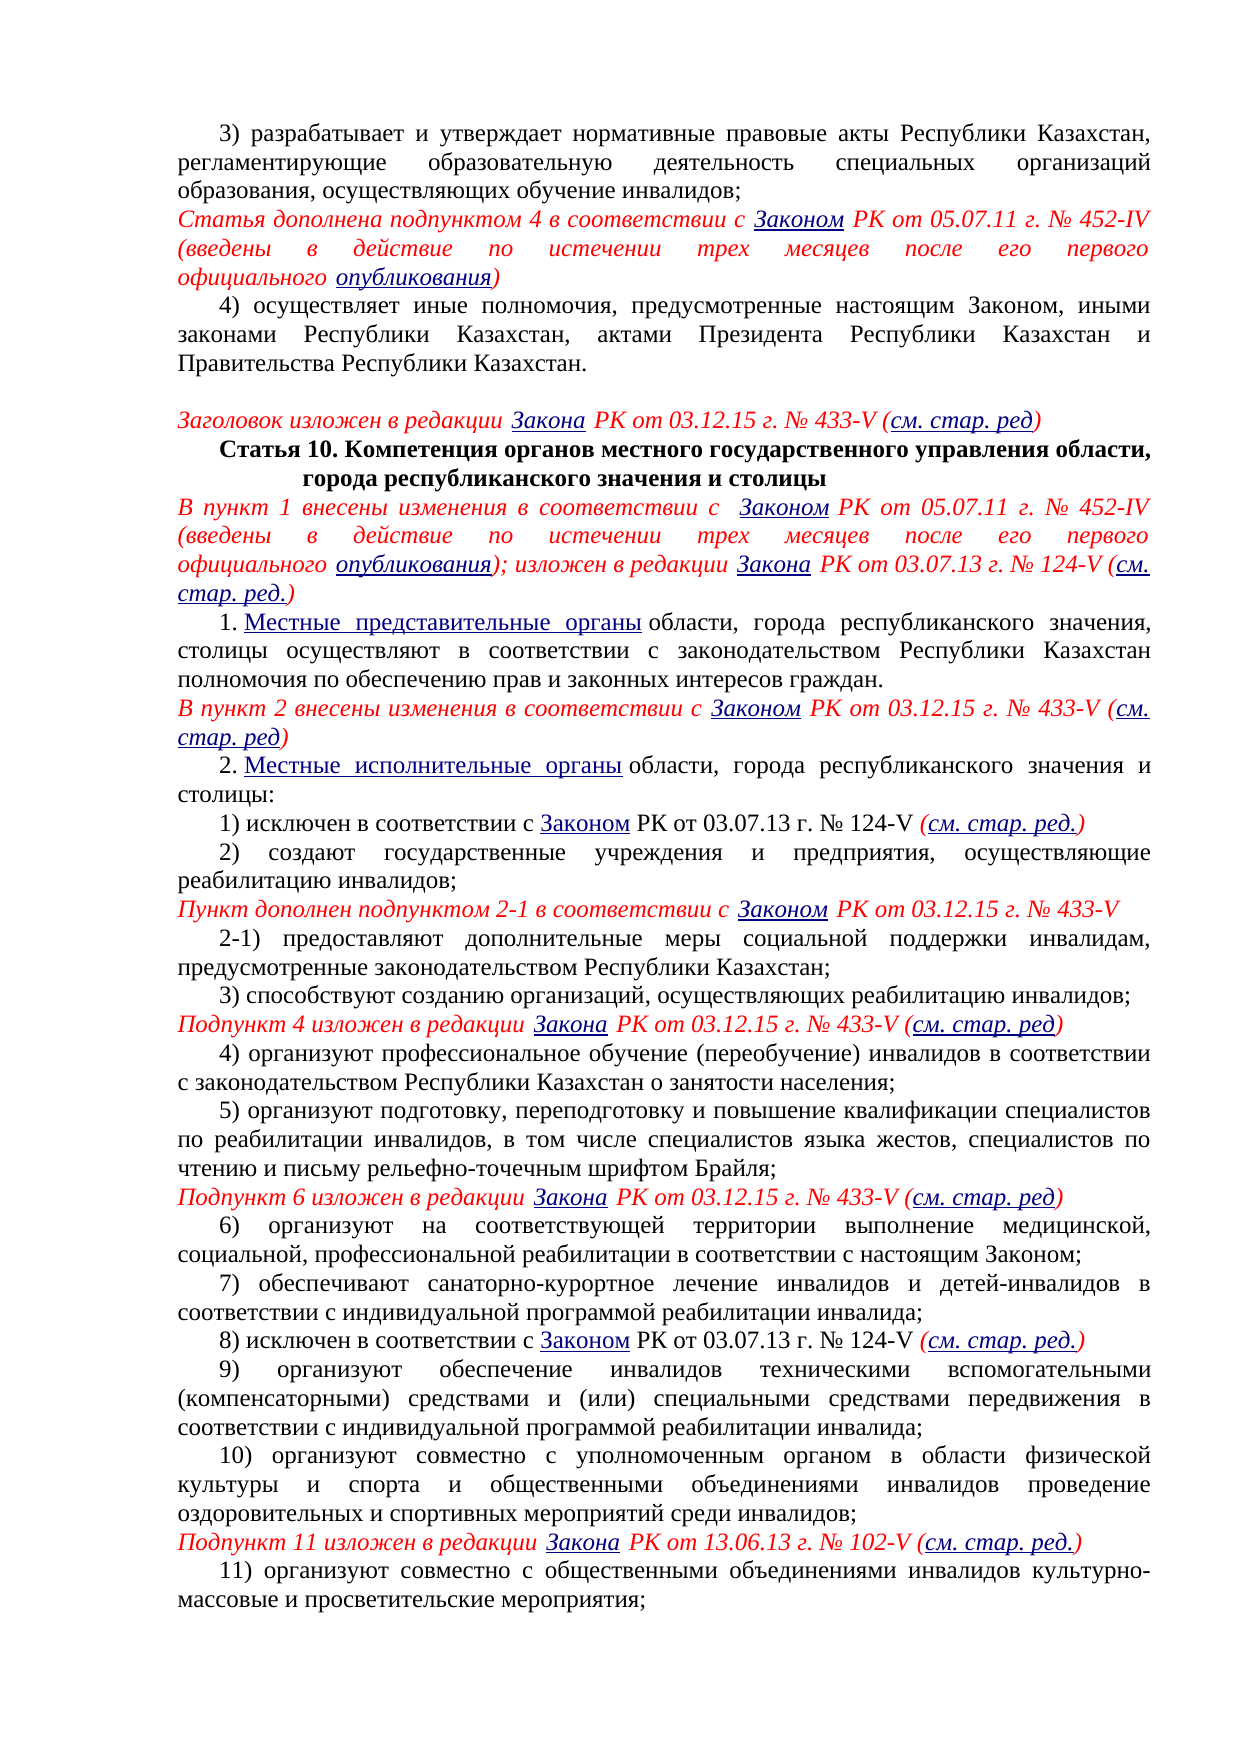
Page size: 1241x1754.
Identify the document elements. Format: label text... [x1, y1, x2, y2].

text 9) организуют обеспечение инвалидов техническими вспомогательными (компенсаторными) средствами и (или) специальными средствами передвижения в соответствии с индивидуальной программой реабилитации инвалида; [177, 1354, 1152, 1441]
text 1) исключен в соответствии с Законом РК от 03.07.13 г. № 124-V (см. стар. ред.) [177, 808, 1152, 837]
text Заголовок изложен в редакции Закона РК от 03.12.15 г. № 433-V (см. стар. ред) [177, 406, 1152, 434]
text В пункт 1 внесены изменения в соответствии с Законом РК от 05.07.11 г. № 452-IV (введены в действие по истечении трех месяцев после его первого официального опубликования); изложен в редакции Закона РК от 03.07.13 г. № 124-V (см. стар. ред.) [177, 492, 1152, 607]
text 4) осуществляет иные полномочия, предусмотренные настоящим Законом, иными законами Республики Казахстан, актами Президента Республики Казахстан и Правительства Республики Казахстан. [177, 291, 1152, 377]
text Статья дополнена подпунктом 4 в соответствии с Законом РК от 05.07.11 г. № 452-IV (введены в действие по истечении трех месяцев после его первого официального опубликования) [177, 204, 1152, 291]
text Подпункт 11 изложен в редакции Закона РК от 13.06.13 г. № 102-V (см. стар. ред.) [177, 1527, 1152, 1556]
text 4) организуют профессиональное обучение (переобучение) инвалидов в соответствии с законодательством Республики Казахстан о занятости населения; [177, 1038, 1152, 1096]
text 6) организуют на соответствующей территории выполнение медицинской, социальной, профессиональной реабилитации в соответствии с настоящим Законом; [177, 1211, 1152, 1268]
text 5) организуют подготовку, переподготовку и повышение квалификации специалистов по реабилитации инвалидов, в том числе специалистов языка жестов, специалистов по чтению и письму рельефно-точечным шрифтом Брайля; [177, 1096, 1152, 1182]
text 11) организуют совместно с общественными объединениями инвалидов культурно-массовые и просветительские мероприятия; [177, 1556, 1152, 1613]
text Подпункт 6 изложен в редакции Закона РК от 03.12.15 г. № 433-V (см. стар. ред) [177, 1182, 1152, 1211]
text 2) создают государственные учреждения и предприятия, осуществляющие реабилитацию инвалидов; [177, 837, 1152, 894]
text 2. Местные исполнительные органы области, города республиканского значения и столицы: [177, 751, 1152, 808]
text Пункт дополнен подпунктом 2-1 в соответствии с Законом РК от 03.12.15 г. № 433-V [177, 894, 1152, 923]
text 2-1) предоставляют дополнительные меры социальной поддержки инвалидам, предусмотренные законодательством Республики Казахстан; [177, 923, 1152, 981]
text Статья 10. Компетенция органов местного государственного управления области, города республиканского значения и столицы [219, 434, 1152, 492]
text 8) исключен в соответствии с Законом РК от 03.07.13 г. № 124-V (см. стар. ред.) [177, 1326, 1152, 1354]
text 3) разрабатывает и утверждает нормативные правовые акты Республики Казахстан, регламентирующие образовательную деятельность специальных организаций образования, осуществляющих обучение инвалидов; [177, 118, 1152, 204]
text 7) обеспечивают санаторно-курортное лечение инвалидов и детей-инвалидов в соответствии с индивидуальной программой реабилитации инвалида; [177, 1268, 1152, 1326]
text Подпункт 4 изложен в редакции Закона РК от 03.12.15 г. № 433-V (см. стар. ред) [177, 1009, 1152, 1038]
text 10) организуют совместно с уполномоченным органом в области физической культуры и спорта и общественными объединениями инвалидов проведение оздоровительных и спортивных мероприятий среди инвалидов; [177, 1441, 1152, 1527]
text 1. Местные представительные органы области, города республиканского значения, столицы осуществляют в соответствии с законодательством Республики Казахстан полномочия по обеспечению прав и законных интересов граждан. [177, 607, 1152, 693]
text В пункт 2 внесены изменения в соответствии с Законом РК от 03.12.15 г. № 433-V (см. стар. ред) [177, 693, 1152, 751]
text 3) способствуют созданию организаций, осуществляющих реабилитацию инвалидов; [177, 981, 1152, 1009]
